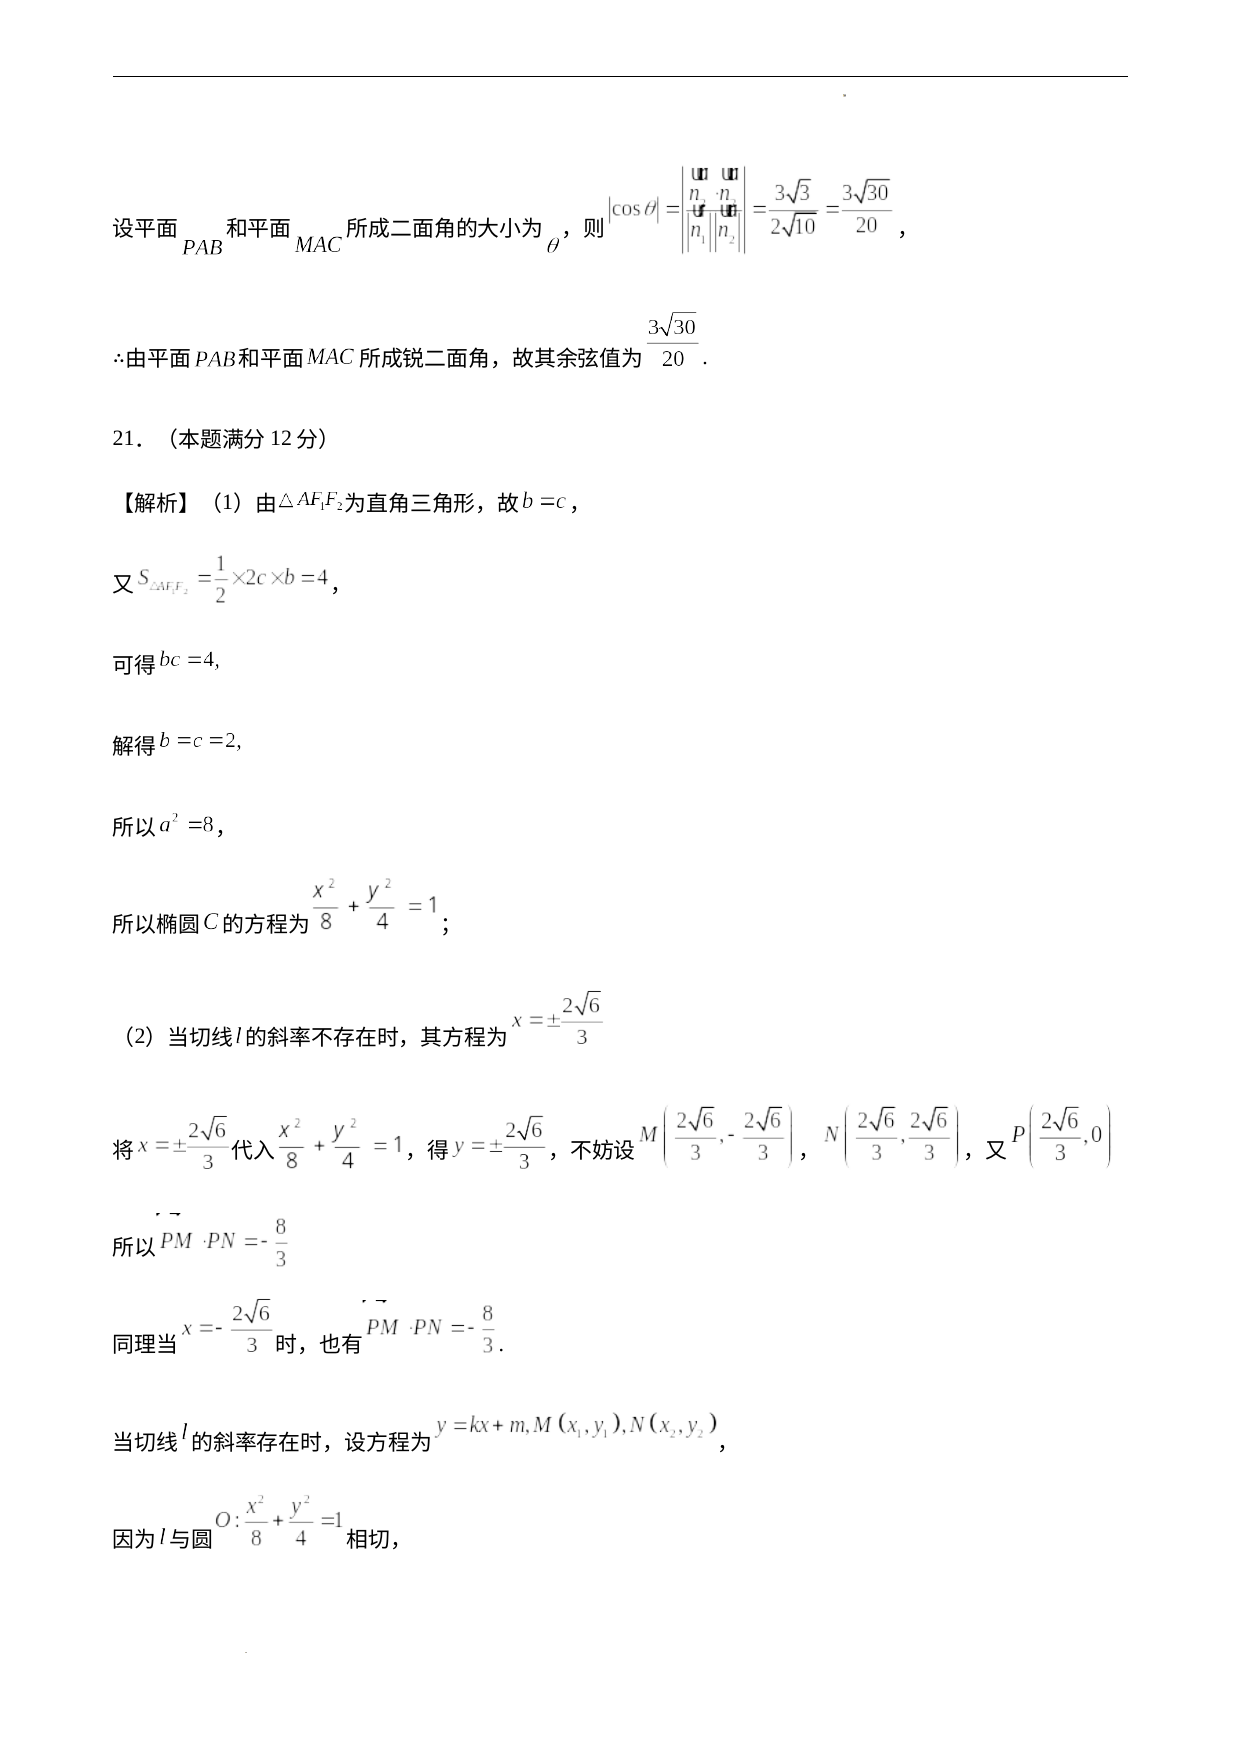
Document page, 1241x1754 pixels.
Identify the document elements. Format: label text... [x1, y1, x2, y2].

text 将代入，得，不妨设，，又 [112, 1100, 1128, 1198]
text 所以 [112, 1214, 1128, 1279]
text 所以椭圆的方程为； [112, 874, 1128, 971]
text 因为与圆相切， [112, 1489, 1128, 1586]
text 设平面和平面所成二面角的大小为，则， [112, 162, 1128, 292]
text 当切线的斜率存在时，设方程为， [112, 1408, 1128, 1473]
text 所以， [112, 793, 1128, 858]
text 21．（本题满分12分） [112, 421, 1128, 454]
text 又， [112, 550, 1128, 615]
text ∴由平面和平面所成锐二面角，故其余弦值为. [112, 308, 1128, 405]
text 同理当时，也有. [112, 1294, 1128, 1392]
text 可得 [112, 631, 1128, 696]
text 解得 [112, 712, 1128, 777]
text 【解析】（1）由为直角三角形，故， [112, 469, 1128, 534]
text （2）当切线的斜率不存在时，其方程为 [112, 987, 1128, 1084]
